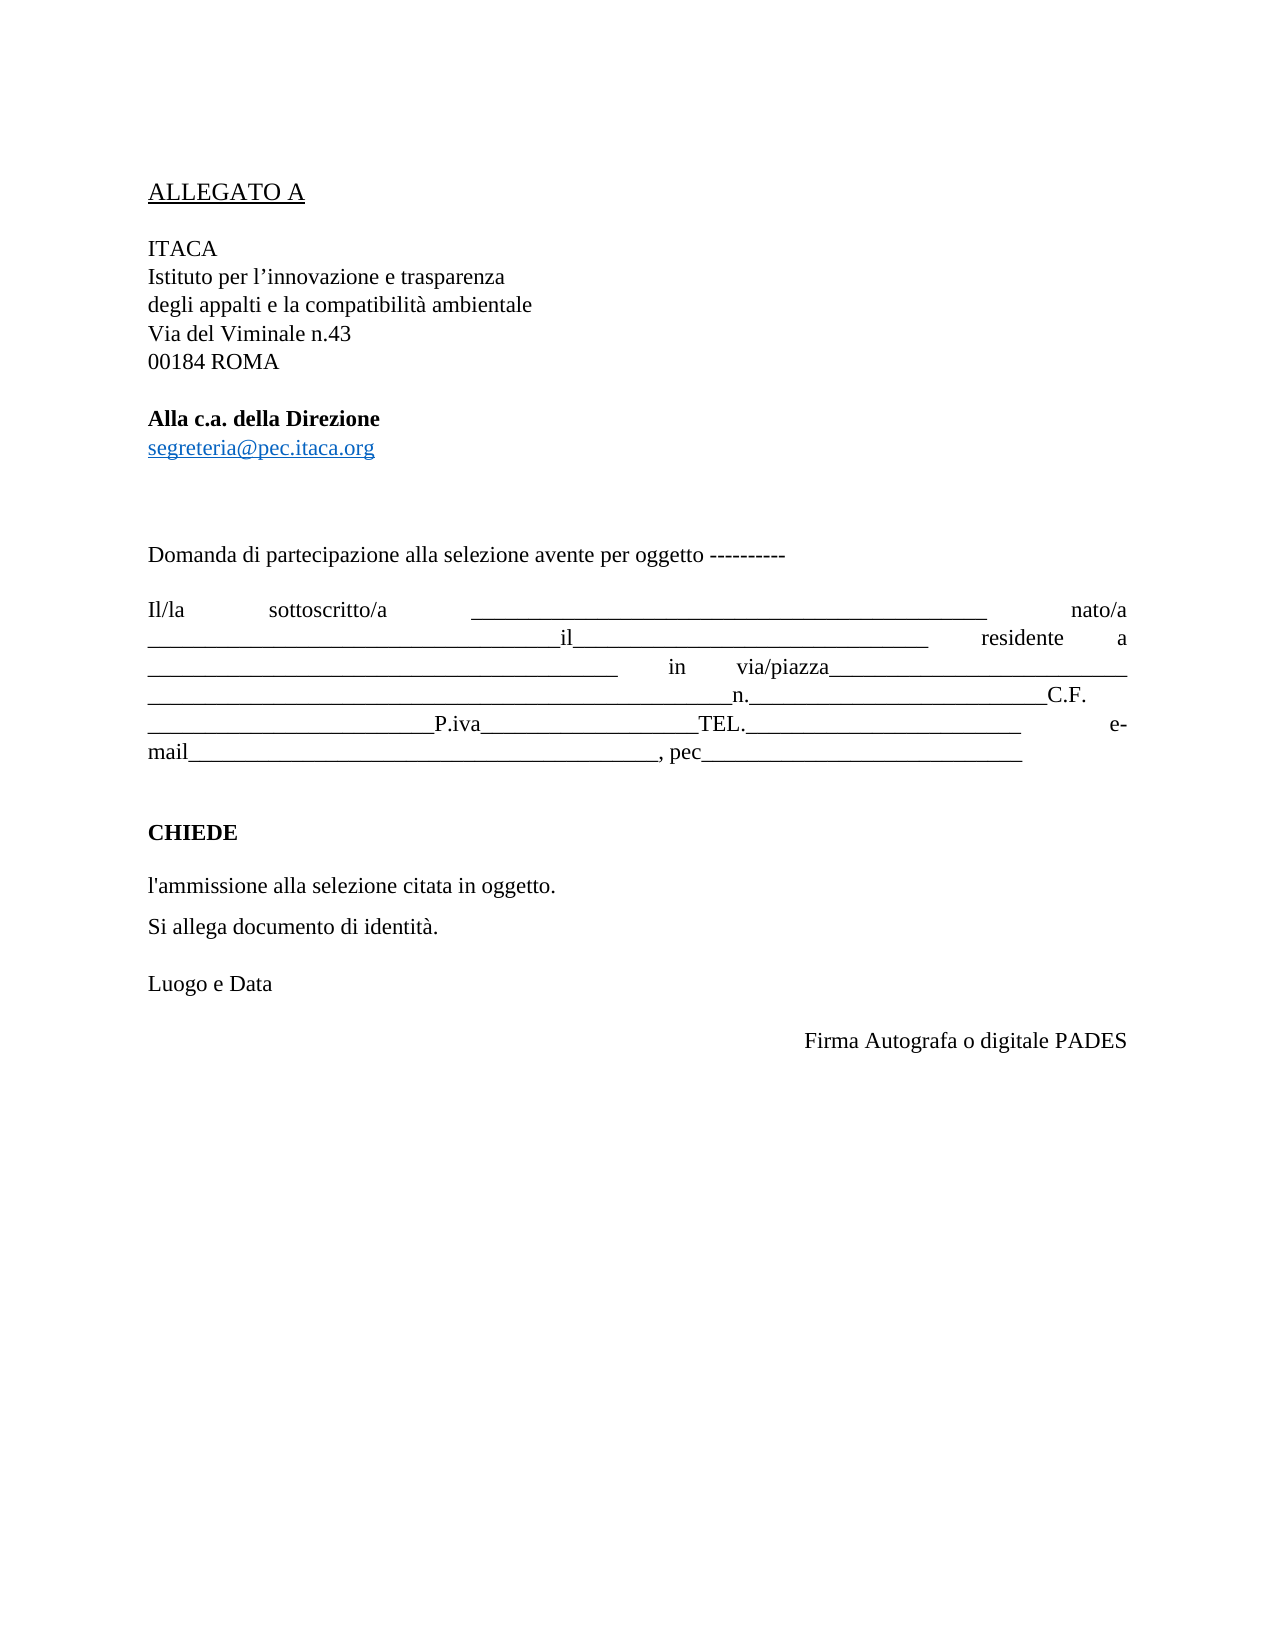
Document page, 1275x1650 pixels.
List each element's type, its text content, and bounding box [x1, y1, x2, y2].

text Domanda di partecipazione alla selezione avente per oggetto ---------- [148, 541, 1127, 568]
text segreteria@pec.itaca.org [148, 434, 1127, 460]
text Luogo e Data [148, 970, 1127, 996]
text Firma Autografa o digitale PADES [148, 1027, 1127, 1053]
text Si allega documento di identità. [148, 913, 1127, 939]
text ALLEGATO A [148, 177, 1127, 206]
text l'ammissione alla selezione citata in oggetto. [148, 872, 1127, 898]
text Via del Viminale n.43 [148, 320, 1127, 346]
text CHIEDE [148, 819, 1127, 846]
text 00184 ROMA [148, 348, 1127, 375]
text degli appalti e la compatibilità ambientale [148, 292, 1127, 318]
text Il/la sottoscritto/a _____________________________________________ nato/a ____________________________________il_______________________________ residente a _________________________________________ in via/piazza__________________________ ___________________________________________________n.__________________________C.F. _________________________P.iva___________________TEL.________________________ e-mail_________________________________________, pec____________________________ [148, 596, 1127, 764]
text Alla c.a. della Direzione [148, 405, 1127, 432]
text Istituto per l’innovazione e trasparenza [148, 263, 1127, 289]
text ITACA [148, 235, 1127, 261]
